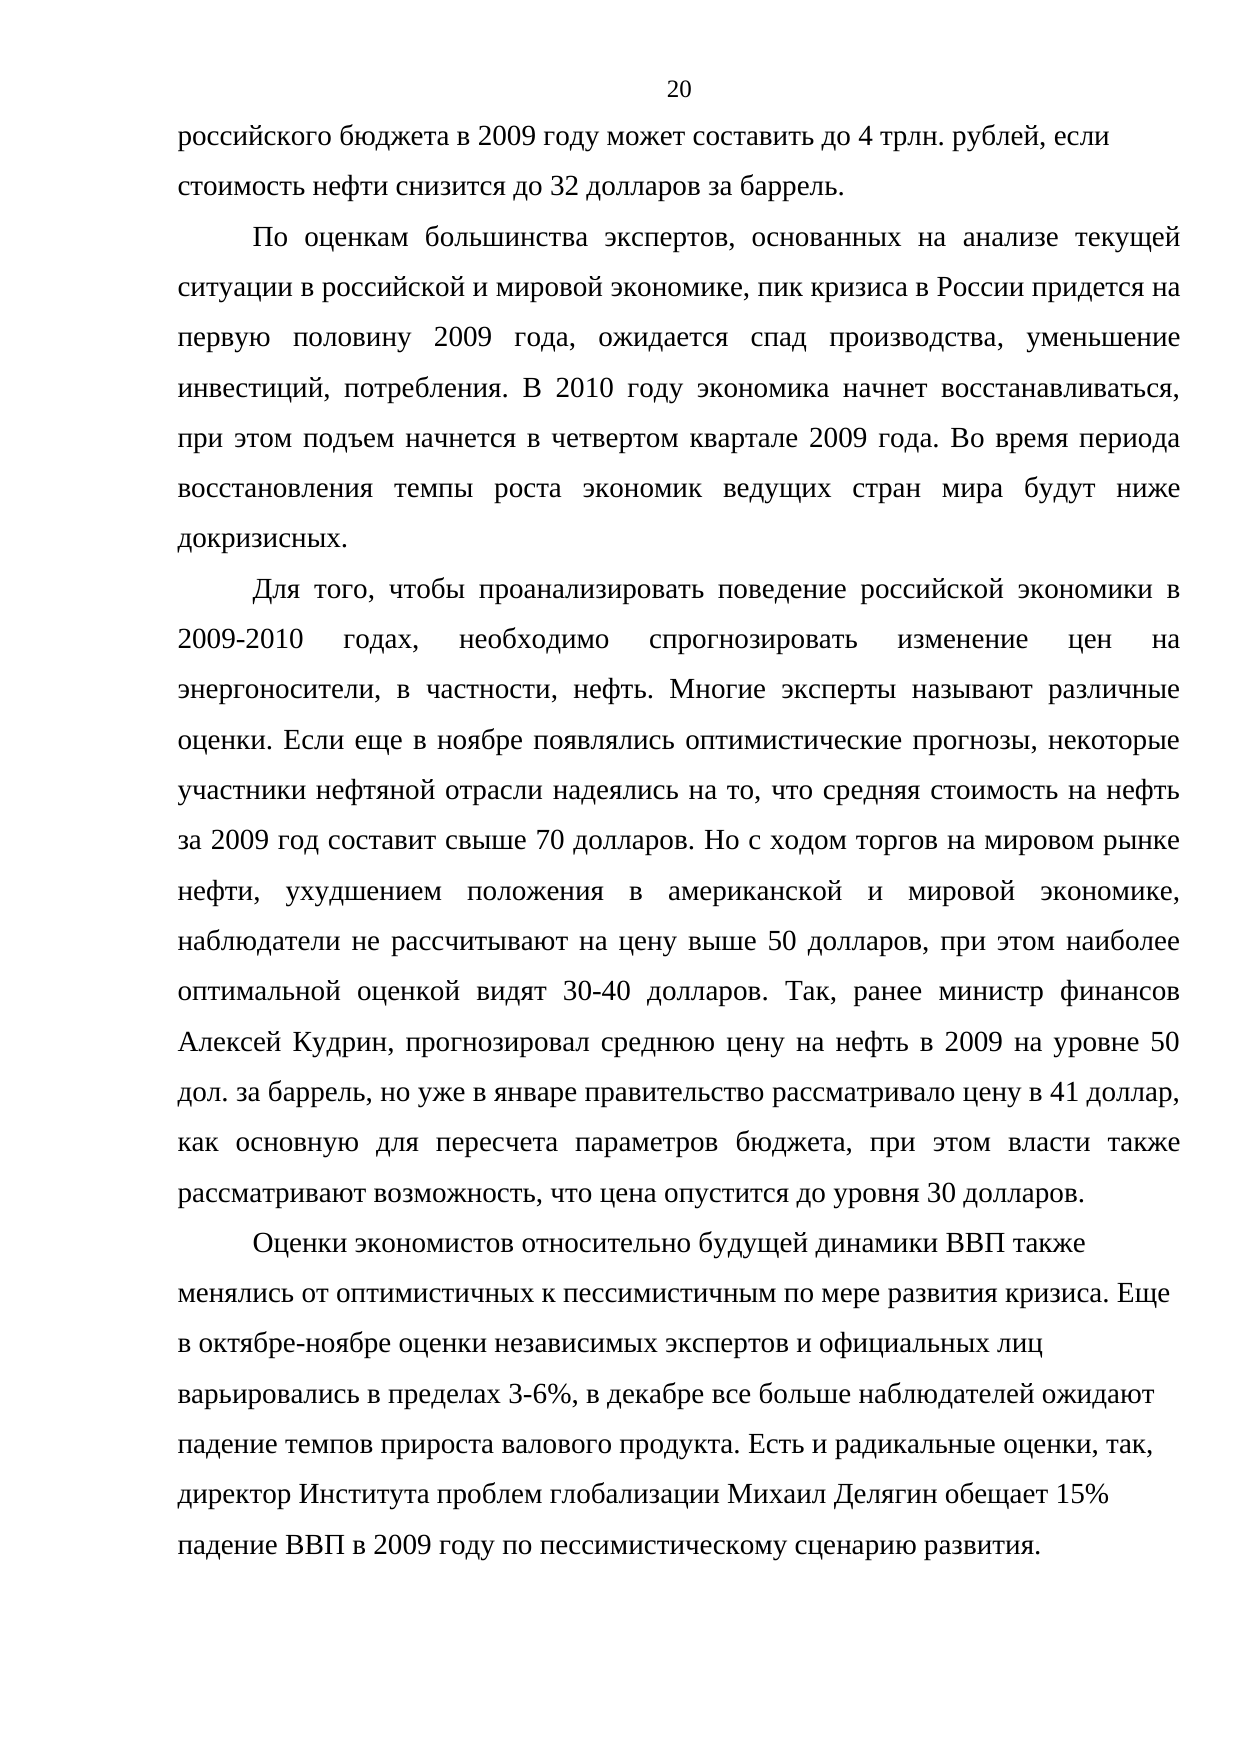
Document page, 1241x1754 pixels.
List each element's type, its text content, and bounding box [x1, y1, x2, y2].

text Для того, чтобы проанализировать поведение российской экономики в 2009-2010 годах, необходимо спрогнозировать изменение цен на энергоносители, в частности, нефть. Многие эксперты называют различные оценки. Если еще в ноябре появлялись оптимистические прогнозы, некоторые участники нефтяной отрасли надеялись на то, что средняя стоимость на нефть за 2009 год составит свыше 70 долларов. Но с ходом торгов на мировом рынке нефти, ухудшением положения в американской и мировой экономике, наблюдатели не рассчитывают на цену выше 50 долларов, при этом наиболее оптимальной оценкой видят 30-40 долларов. Так, ранее министр финансов Алексей Кудрин, прогнозировал среднюю цену на нефть в 2009 на уровне 50 дол. за баррель, но уже в январе правительство рассматривало цену в 41 доллар, как основную для пересчета параметров бюджета, при этом власти также рассматривают возможность, что цена опустится до уровня 30 долларов. [177, 571, 1181, 1208]
text По оценкам большинства экспертов, основанных на анализе текущей ситуации в российской и мировой экономике, пик кризиса в России придется на первую половину 2009 года, ожидается спад производства, уменьшение инвестиций, потребления. В 2010 году экономика начнет восстанавливаться, при этом подъем начнется в четвертом квартале 2009 года. Во время периода восстановления темпы роста экономик ведущих стран мира будут ниже докризисных. [177, 219, 1181, 554]
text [177, 118, 1181, 202]
text Оценки экономистов относительно будущей динамики ВВП также менялись от оптимистичных к пессимистичным по мере развития кризиса. Еще в октябре-ноябре оценки независимых экспертов и официальных лиц варьировались в пределах 3-6%, в декабре все больше наблюдателей ожидают падение темпов прироста валового продукта. Есть и радикальные оценки, так, директор Института проблем глобализации Михаил Делягин обещает 15% падение ВВП в 2009 году по пессимистическому сценарию развития. [177, 1225, 1181, 1560]
